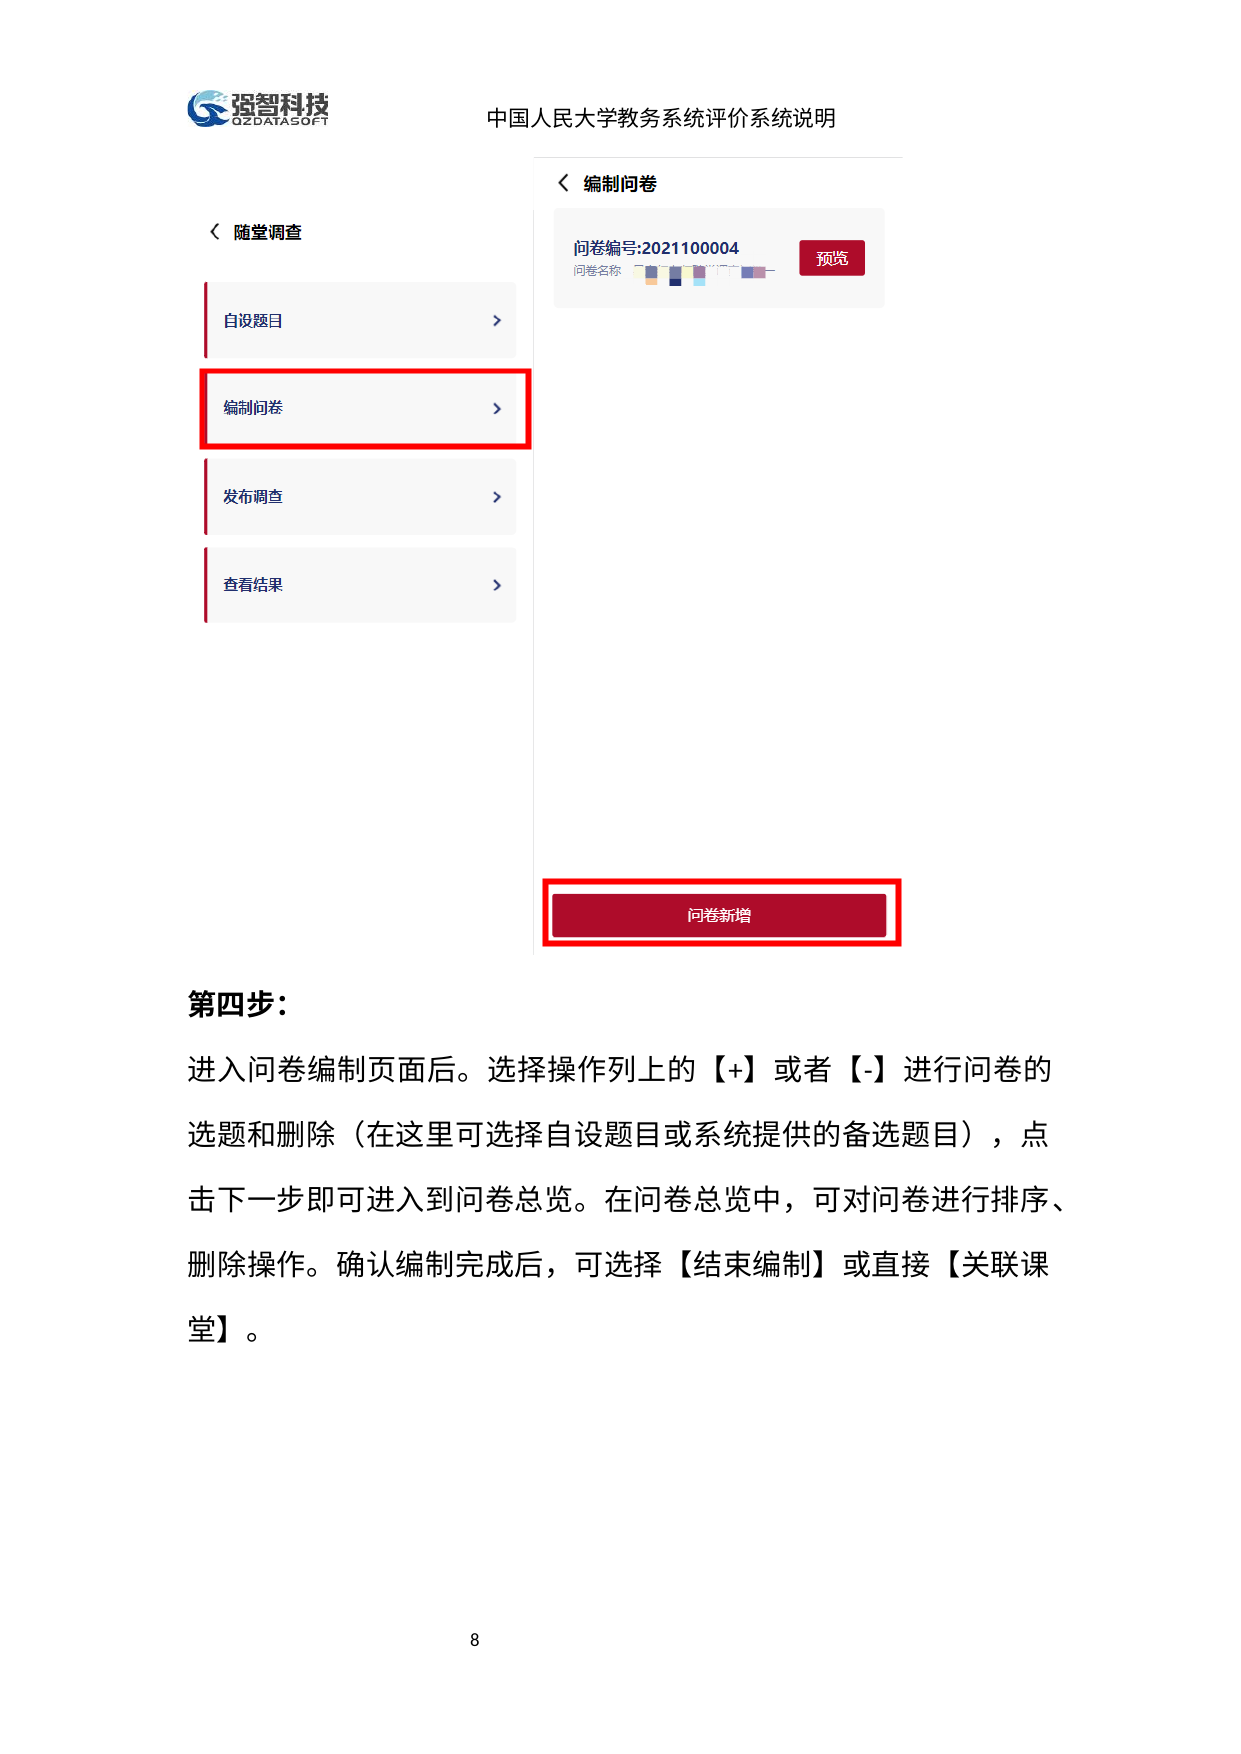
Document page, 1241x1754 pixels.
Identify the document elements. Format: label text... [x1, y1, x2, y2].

text 进入问卷编制页面后。选择操作列上的【+】或者【-】进行问卷的选题和删除（在这里可选择自设题目或系统提供的备选题目），点击下一步即可进入到问卷总览。在问卷总览中，可对问卷进行排序、删除操作。确认编制完成后，可选择【结束编制】或直接【关联课堂】。 [187, 1035, 1053, 1360]
text 第四步： [187, 970, 1053, 1035]
picture [187, 157, 903, 955]
picture [187, 90, 328, 127]
